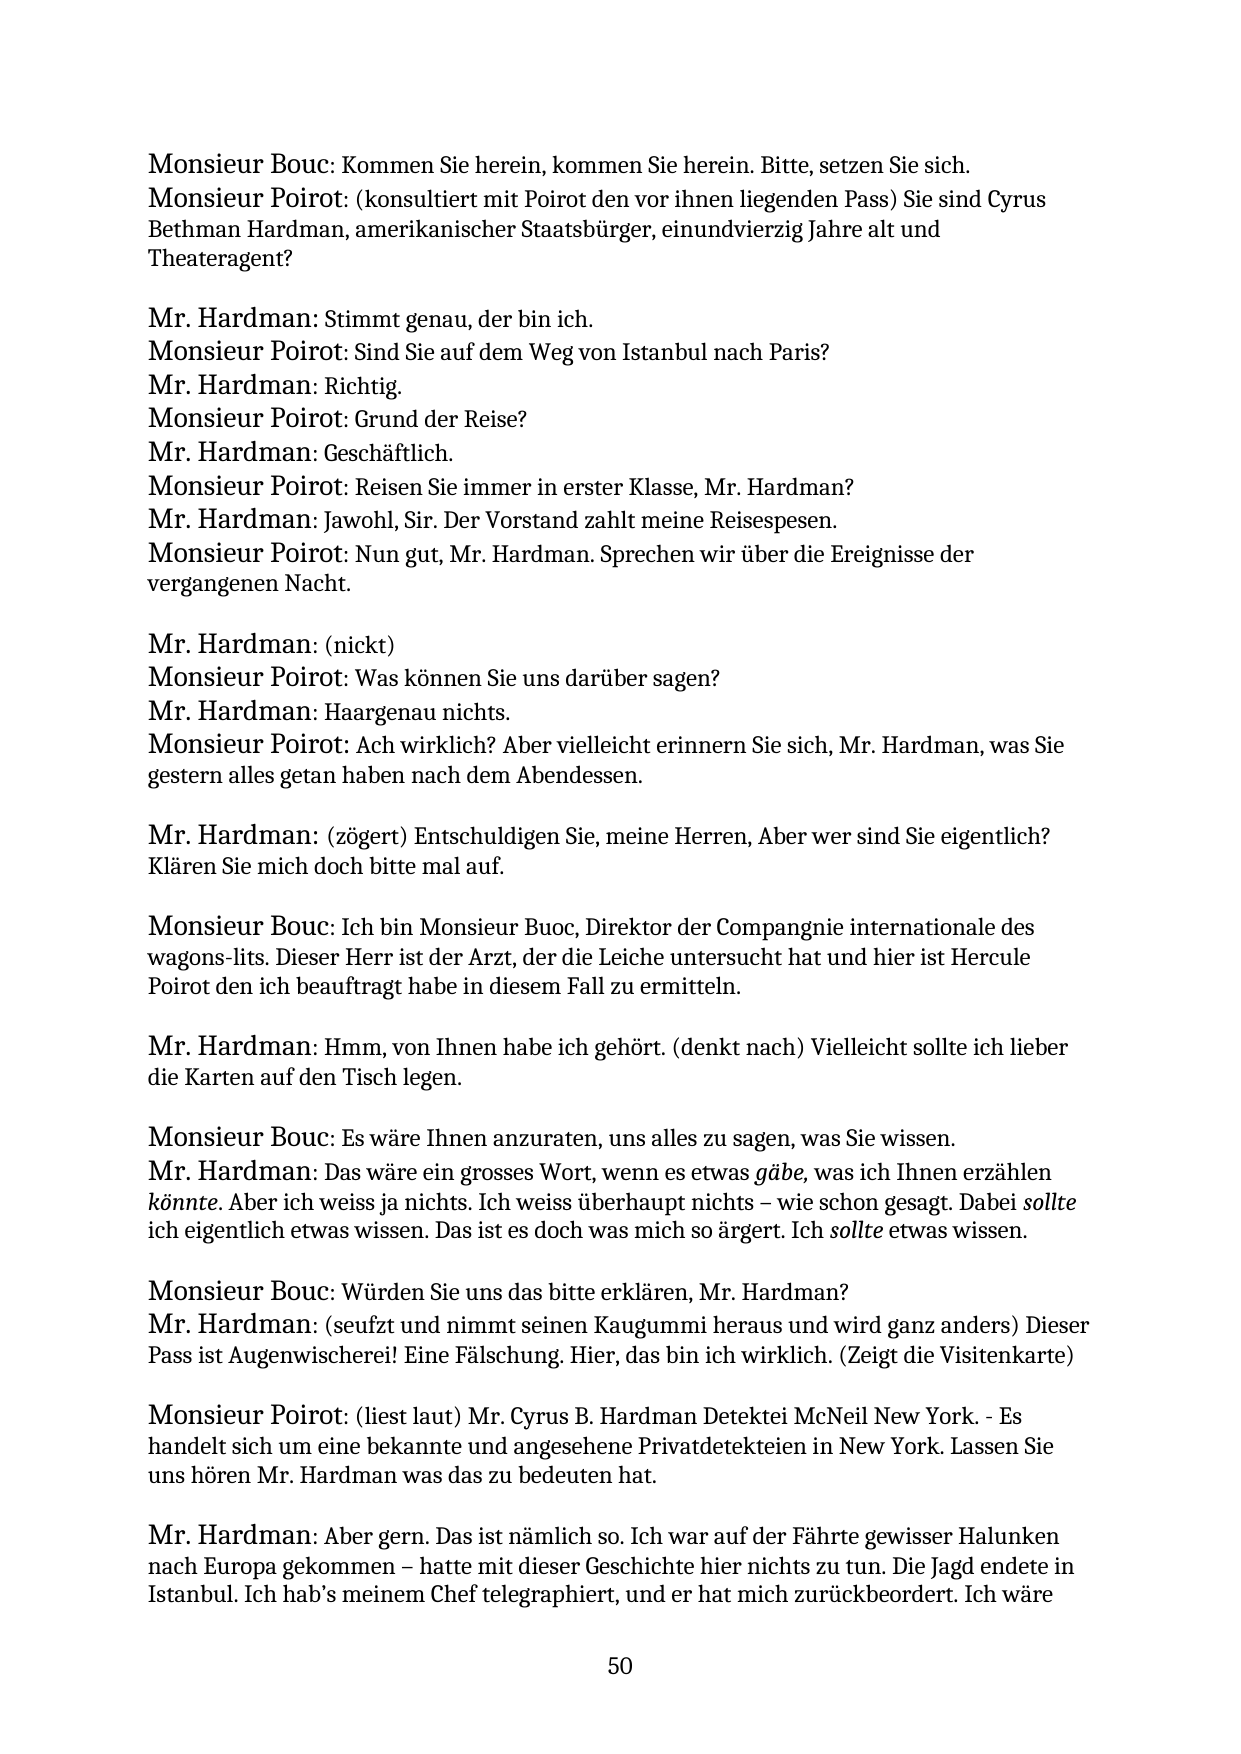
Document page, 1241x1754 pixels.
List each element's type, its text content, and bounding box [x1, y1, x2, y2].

text Monsieur Bouc: Kommen Sie herein, kommen Sie herein. Bitte, setzen Sie sich. [148, 148, 1093, 181]
text Mr. Hardman: Geschäftlich. [148, 435, 1093, 469]
text Monsieur Bouc: Ich bin Monsieur Buoc, Direktor der Compangnie internationale des wagons-lits. Dieser Herr ist der Arzt, der die Leiche untersucht hat und hier ist Hercule Poirot den ich beauftragt habe in diesem Fall zu ermitteln. [148, 909, 1093, 1001]
text Monsieur Poirot: Nun gut, Mr. Hardman. Sprechen wir über die Ereignisse der vergangenen Nacht. [148, 536, 1093, 598]
text Mr. Hardman: (nickt) [148, 627, 1093, 660]
text Monsieur Poirot: (konsultiert mit Poirot den vor ihnen liegenden Pass) Sie sind Cyrus Bethman Hardman, amerikanischer Staatsbürger, einundvierzig Jahre alt und Theateragent? [148, 181, 1093, 272]
text Monsieur Poirot: Was können Sie uns darüber sagen? [148, 660, 1093, 694]
text Mr. Hardman: (seufzt und nimmt seinen Kaugummi heraus und wird ganz anders) Dieser Pass ist Augenwischerei! Eine Fälschung. Hier, das bin ich wirklich. (Zeigt die Visitenkarte) [148, 1307, 1093, 1369]
text Mr. Hardman: (zögert) Entschuldigen Sie, meine Herren, Aber wer sind Sie eigentlich? Klären Sie mich doch bitte mal auf. [148, 818, 1093, 881]
text Monsieur Poirot: Ach wirklich? Aber vielleicht erinnern Sie sich, Mr. Hardman, was Sie gestern alles getan haben nach dem Abendessen. [148, 727, 1093, 790]
text Monsieur Poirot: Sind Sie auf dem Weg von Istanbul nach Paris? [148, 334, 1093, 368]
text Monsieur Poirot: Reisen Sie immer in erster Klasse, Mr. Hardman? [148, 469, 1093, 502]
text Mr. Hardman: Jawohl, Sir. Der Vorstand zahlt meine Reisespesen. [148, 502, 1093, 536]
text Monsieur Poirot: Grund der Reise? [148, 402, 1093, 435]
text Mr. Hardman: Haargenau nichts. [148, 694, 1093, 727]
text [148, 1518, 1093, 1609]
text Mr. Hardman: Hmm, von Ihnen habe ich gehört. (denkt nach) Vielleicht sollte ich lieber die Karten auf den Tisch legen. [148, 1029, 1093, 1092]
text Mr. Hardman: Richtig. [148, 368, 1093, 402]
text Monsieur Poirot: (liest laut) Mr. Cyrus B. Hardman Detektei McNeil New York. - Es handelt sich um eine bekannte und angesehene Privatdetekteien in New York. Lassen Sie uns hören Mr. Hardman was das zu bedeuten hat. [148, 1398, 1093, 1489]
text Mr. Hardman: Das wäre ein grosses Wort, wenn es etwas gäbe, was ich Ihnen erzählen könnte. Aber ich weiss ja nichts. Ich weiss überhaupt nichts – wie schon gesagt. Dabei sollte ich eigentlich etwas wissen. Das ist es doch was mich so ärgert. Ich sollte etwas wissen. [148, 1154, 1093, 1245]
text Monsieur Bouc: Würden Sie uns das bitte erklären, Mr. Hardman? [148, 1274, 1093, 1307]
text Mr. Hardman: Stimmt genau, der bin ich. [148, 301, 1093, 334]
text Monsieur Bouc: Es wäre Ihnen anzuraten, uns alles zu sagen, was Sie wissen. [148, 1120, 1093, 1154]
